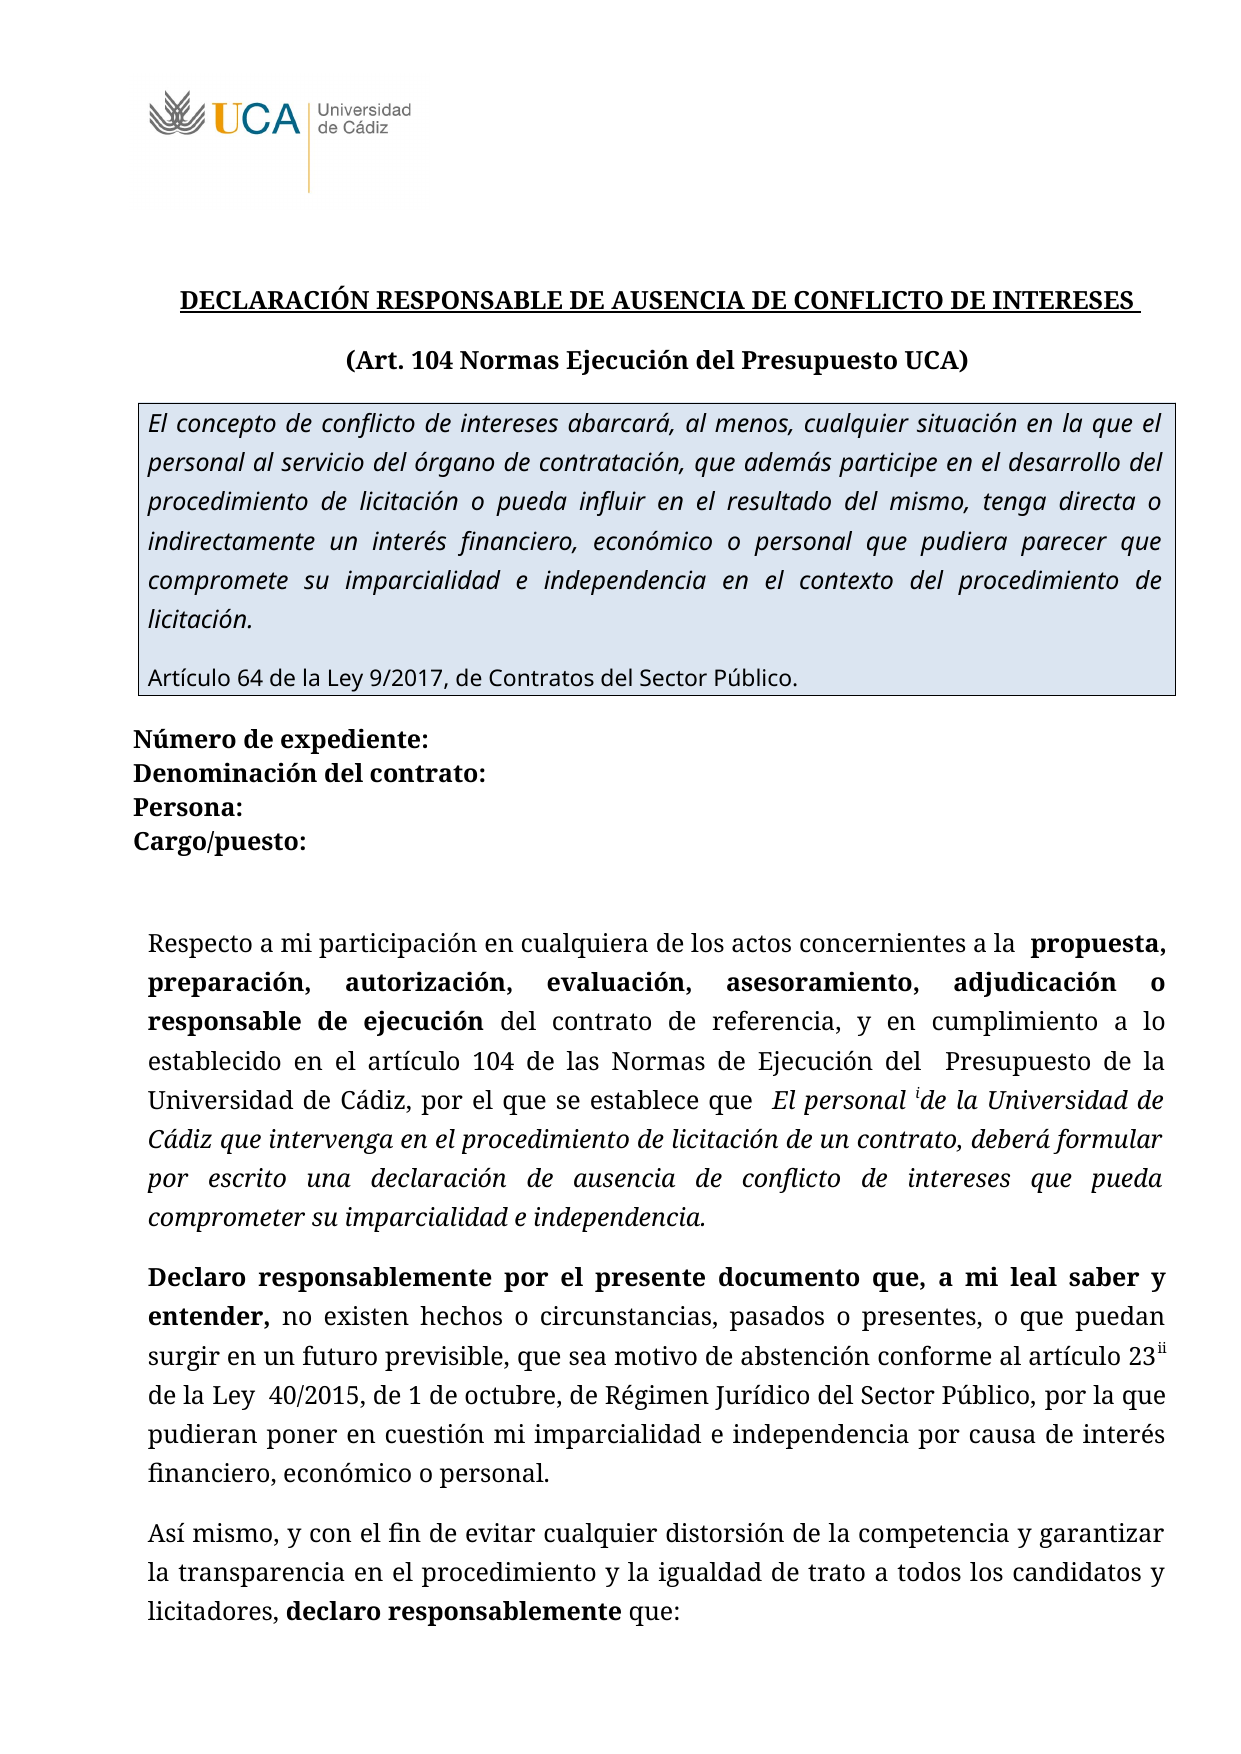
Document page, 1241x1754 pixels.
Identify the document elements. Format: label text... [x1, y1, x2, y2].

text Persona: [133, 789, 1167, 823]
text Respecto a mi participación en cualquiera de los actos concernientes a la propuesta, preparación, autorización, evaluación, asesoramiento, adjudicación o responsable de ejecución del contrato de referencia, y en cumplimiento a lo establecido en el artículo 104 de las Normas de Ejecución del Presupuesto de la Universidad de Cádiz, por el que se establece que El personal de la Universidad de Cádiz que intervenga en el procedimiento de licitación de un contrato, deberá formular por escrito una declaración de ausencia de conflicto de intereses que pueda comprometer su imparcialidad e independencia. [148, 926, 1167, 1234]
text DECLARACIÓN RESPONSABLE DE AUSENCIA DE CONFLICTO DE INTERESES [148, 282, 1167, 317]
text Declaro responsablemente por el presente documento que, a mi leal saber y entender, no existen hechos o circunstancias, pasados o presentes, o que puedan surgir en un futuro previsible, que sea motivo de abstención conforme al artículo 23 de la Ley 40/2015, de 1 de octubre, de Régimen Jurídico del Sector Público, por la que pudieran poner en cuestión mi imparcialidad e independencia por causa de interés financiero, económico o personal. [148, 1260, 1167, 1490]
text Número de expediente: [133, 721, 1167, 755]
text Denominación del contrato: [133, 755, 1167, 789]
text Así mismo, y con el fin de evitar cualquier distorsión de la competencia y garantizar la transparencia en el procedimiento y la igualdad de trato a todos los candidatos y licitadores, declaro responsablemente que: [148, 1516, 1167, 1628]
text El concepto de conflicto de intereses abarcará, al menos, cualquier situación en la que el personal al servicio del órgano de contratación, que además participe en el desarrollo del procedimiento de licitación o pueda influir en el resultado del mismo, tenga directa o indirectamente un interés financiero, económico o personal que pudiera parecer que compromete su imparcialidad e independencia en el contexto del procedimiento de licitación. [139, 404, 1175, 636]
picture [129, 73, 430, 210]
text Cargo/puesto: [133, 823, 1167, 858]
text Artículo 64 de la Ley 9/2017, de Contratos del Sector Público. [139, 658, 1175, 695]
text (Art. 104 Normas Ejecución del Presupuesto UCA) [148, 342, 1167, 377]
